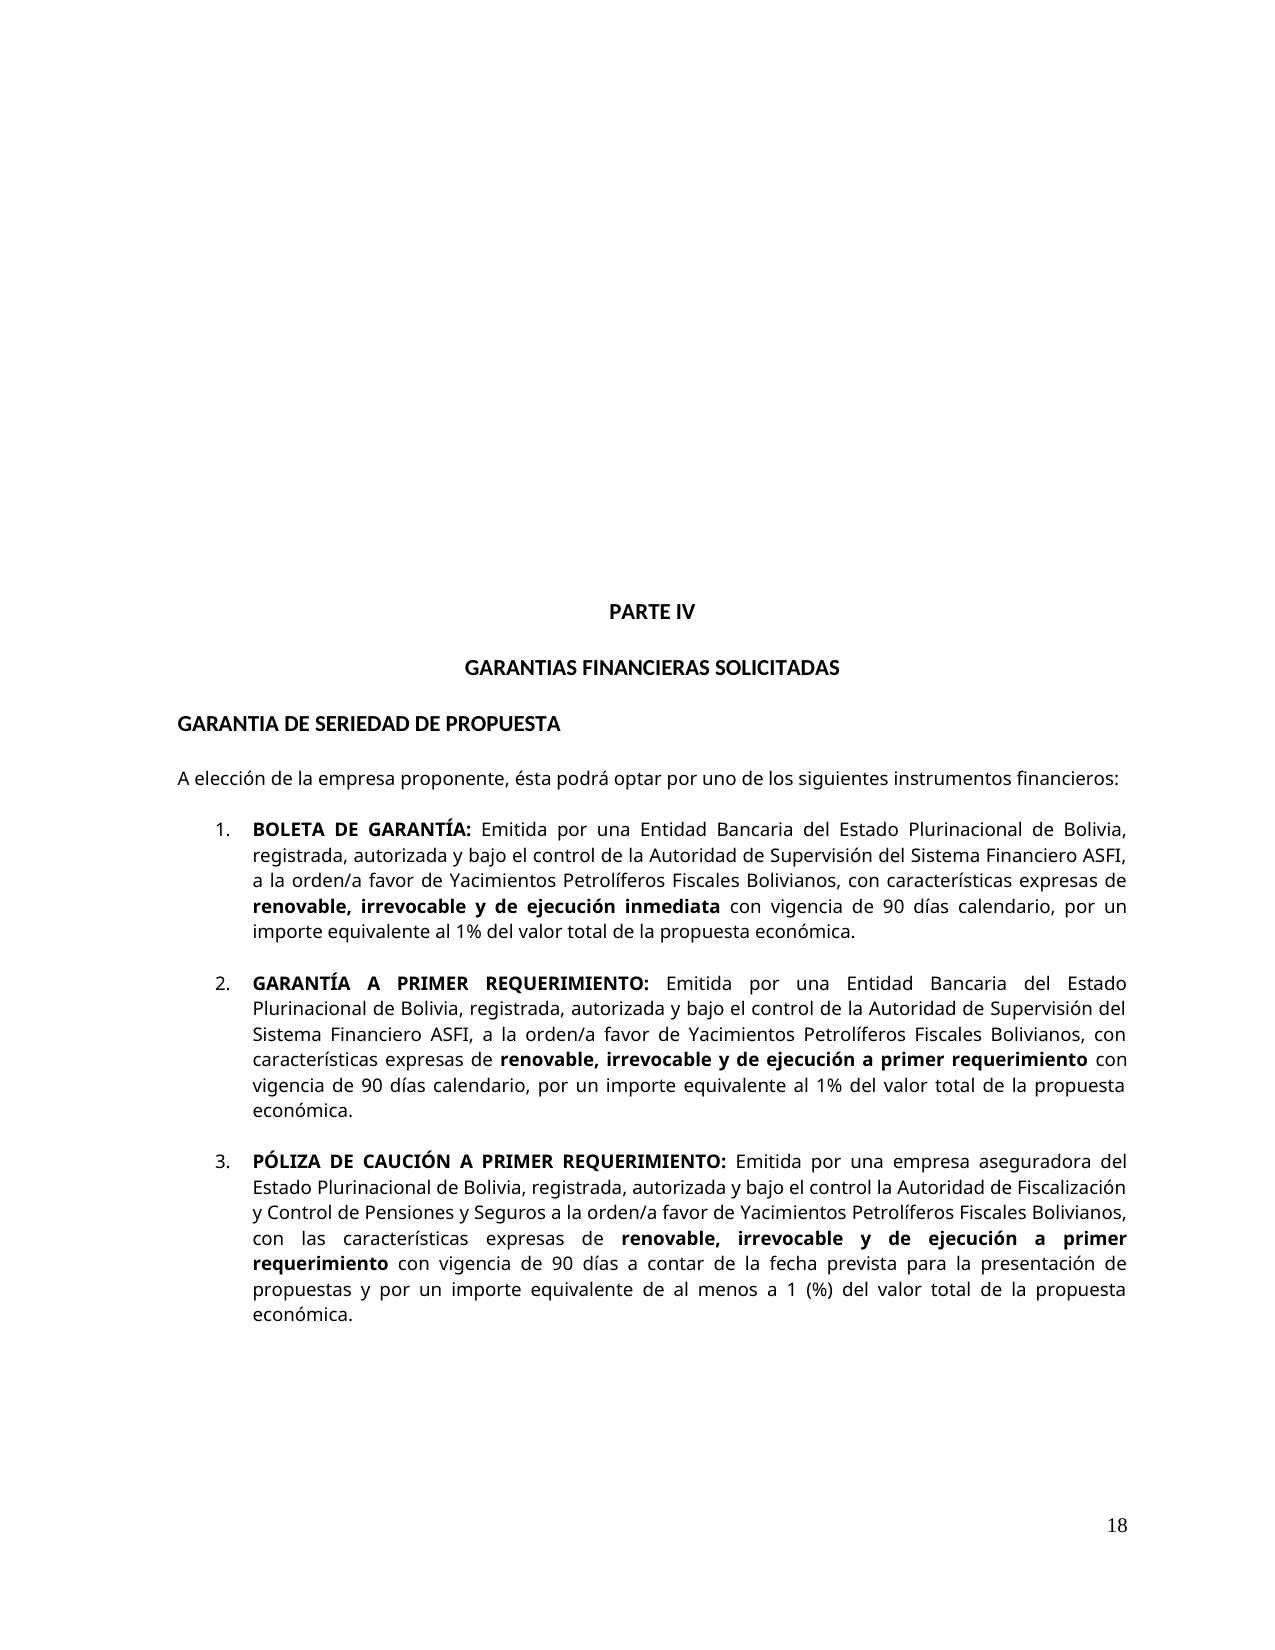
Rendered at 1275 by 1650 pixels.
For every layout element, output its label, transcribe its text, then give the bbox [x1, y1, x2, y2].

text A elección de la empresa proponente, ésta podrá optar por uno de los siguientes instrumentos financieros: [177, 766, 1127, 791]
text PARTE IV [177, 597, 1127, 626]
list BOLETA DE GARANTÍA: Emitida por una Entidad Bancaria del Estado Plurinacional de Bolivia, registrada, autorizada y bajo el control de la Autoridad de Supervisión del Sistema Financiero ASFI, a la orden/a favor de Yacimientos Petrolíferos Fiscales Bolivianos, con características expresas de renovable, irrevocable y de ejecución inmediata con vigencia de 90 días calendario, por un importe equivalente al 1% del valor total de la propuesta económica. [215, 817, 1127, 944]
list PÓLIZA DE CAUCIÓN A PRIMER REQUERIMIENTO: Emitida por una empresa aseguradora del Estado Plurinacional de Bolivia, registrada, autorizada y bajo el control la Autoridad de Fiscalización y Control de Pensiones y Seguros a la orden/a favor de Yacimientos Petrolíferos Fiscales Bolivianos, con las características expresas de renovable, irrevocable y de ejecución a primer requerimiento con vigencia de 90 días a contar de la fecha prevista para la presentación de propuestas y por un importe equivalente de al menos a 1 (%) del valor total de la propuesta económica. [215, 1148, 1127, 1327]
text GARANTIAS FINANCIERAS SOLICITADAS [177, 653, 1127, 682]
list GARANTÍA A PRIMER REQUERIMIENTO: Emitida por una Entidad Bancaria del Estado Plurinacional de Bolivia, registrada, autorizada y bajo el control de la Autoridad de Supervisión del Sistema Financiero ASFI, a la orden/a favor de Yacimientos Petrolíferos Fiscales Bolivianos, con características expresas de renovable, irrevocable y de ejecución a primer requerimiento con vigencia de 90 días calendario, por un importe equivalente al 1% del valor total de la propuesta económica. [215, 970, 1127, 1123]
text GARANTIA DE SERIEDAD DE PROPUESTA [177, 709, 1127, 738]
